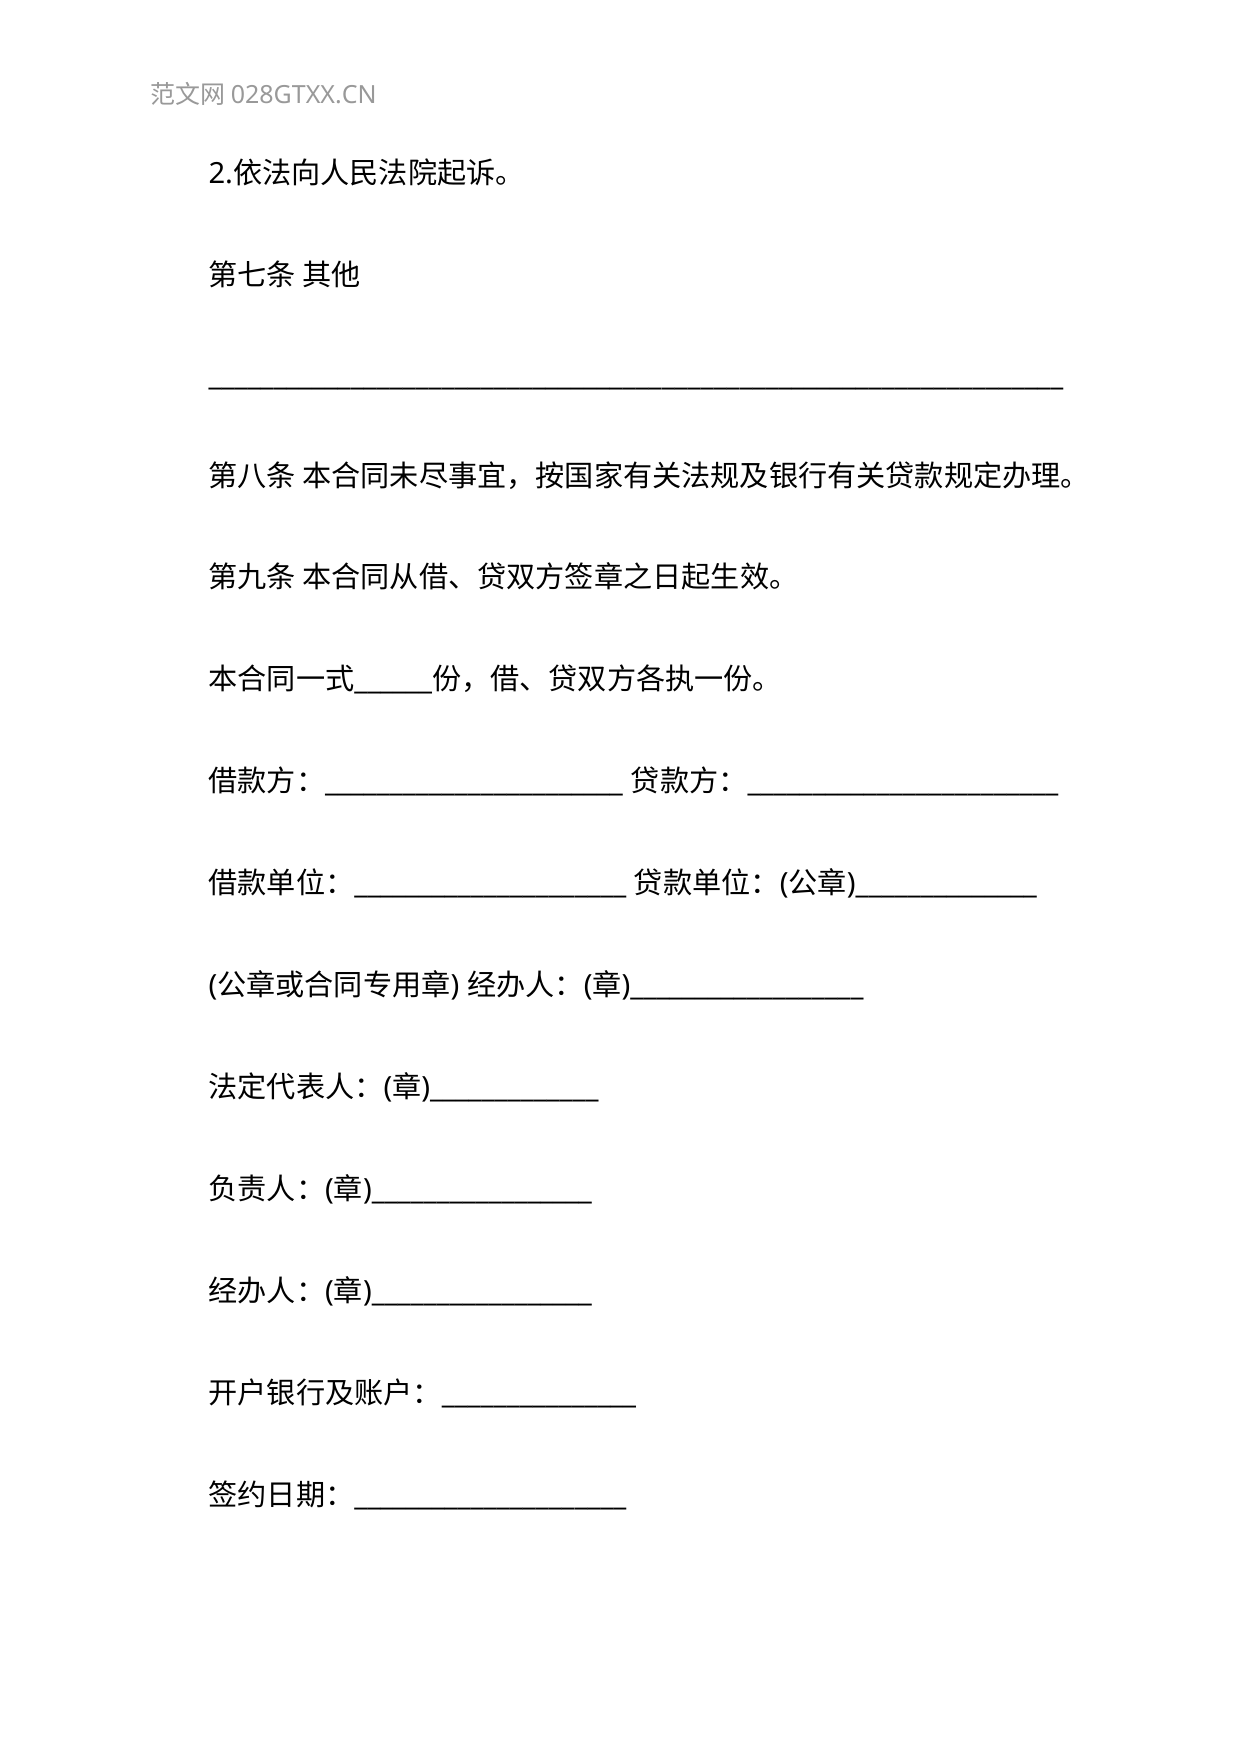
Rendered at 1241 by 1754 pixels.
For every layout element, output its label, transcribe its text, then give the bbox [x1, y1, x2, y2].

text 负责人：(章)_________________ [150, 1166, 1090, 1208]
text 本合同一式______份，借、贷双方各执一份。 [150, 656, 1090, 698]
text 第七条 其他 [150, 252, 1090, 294]
text 借款方：_______________________ 贷款方：________________________ [150, 758, 1090, 800]
text (公章或合同专用章) 经办人：(章)__________________ [150, 962, 1090, 1004]
text 签约日期：_____________________ [150, 1472, 1090, 1514]
text 开户银行及账户：_______________ [150, 1369, 1090, 1412]
text 法定代表人：(章)_____________ [150, 1064, 1090, 1106]
text 2.依法向人民法院起诉。 [150, 150, 1090, 192]
text 经办人：(章)_________________ [150, 1268, 1090, 1310]
text 第九条 本合同从借、贷双方签章之日起生效。 [150, 554, 1090, 596]
text 借款单位：_____________________ 贷款单位：(公章)______________ [150, 860, 1090, 902]
text 第八条 本合同未尽事宜，按国家有关法规及银行有关贷款规定办理。 [150, 452, 1090, 494]
text __________________________________________________________________ [150, 354, 1090, 393]
